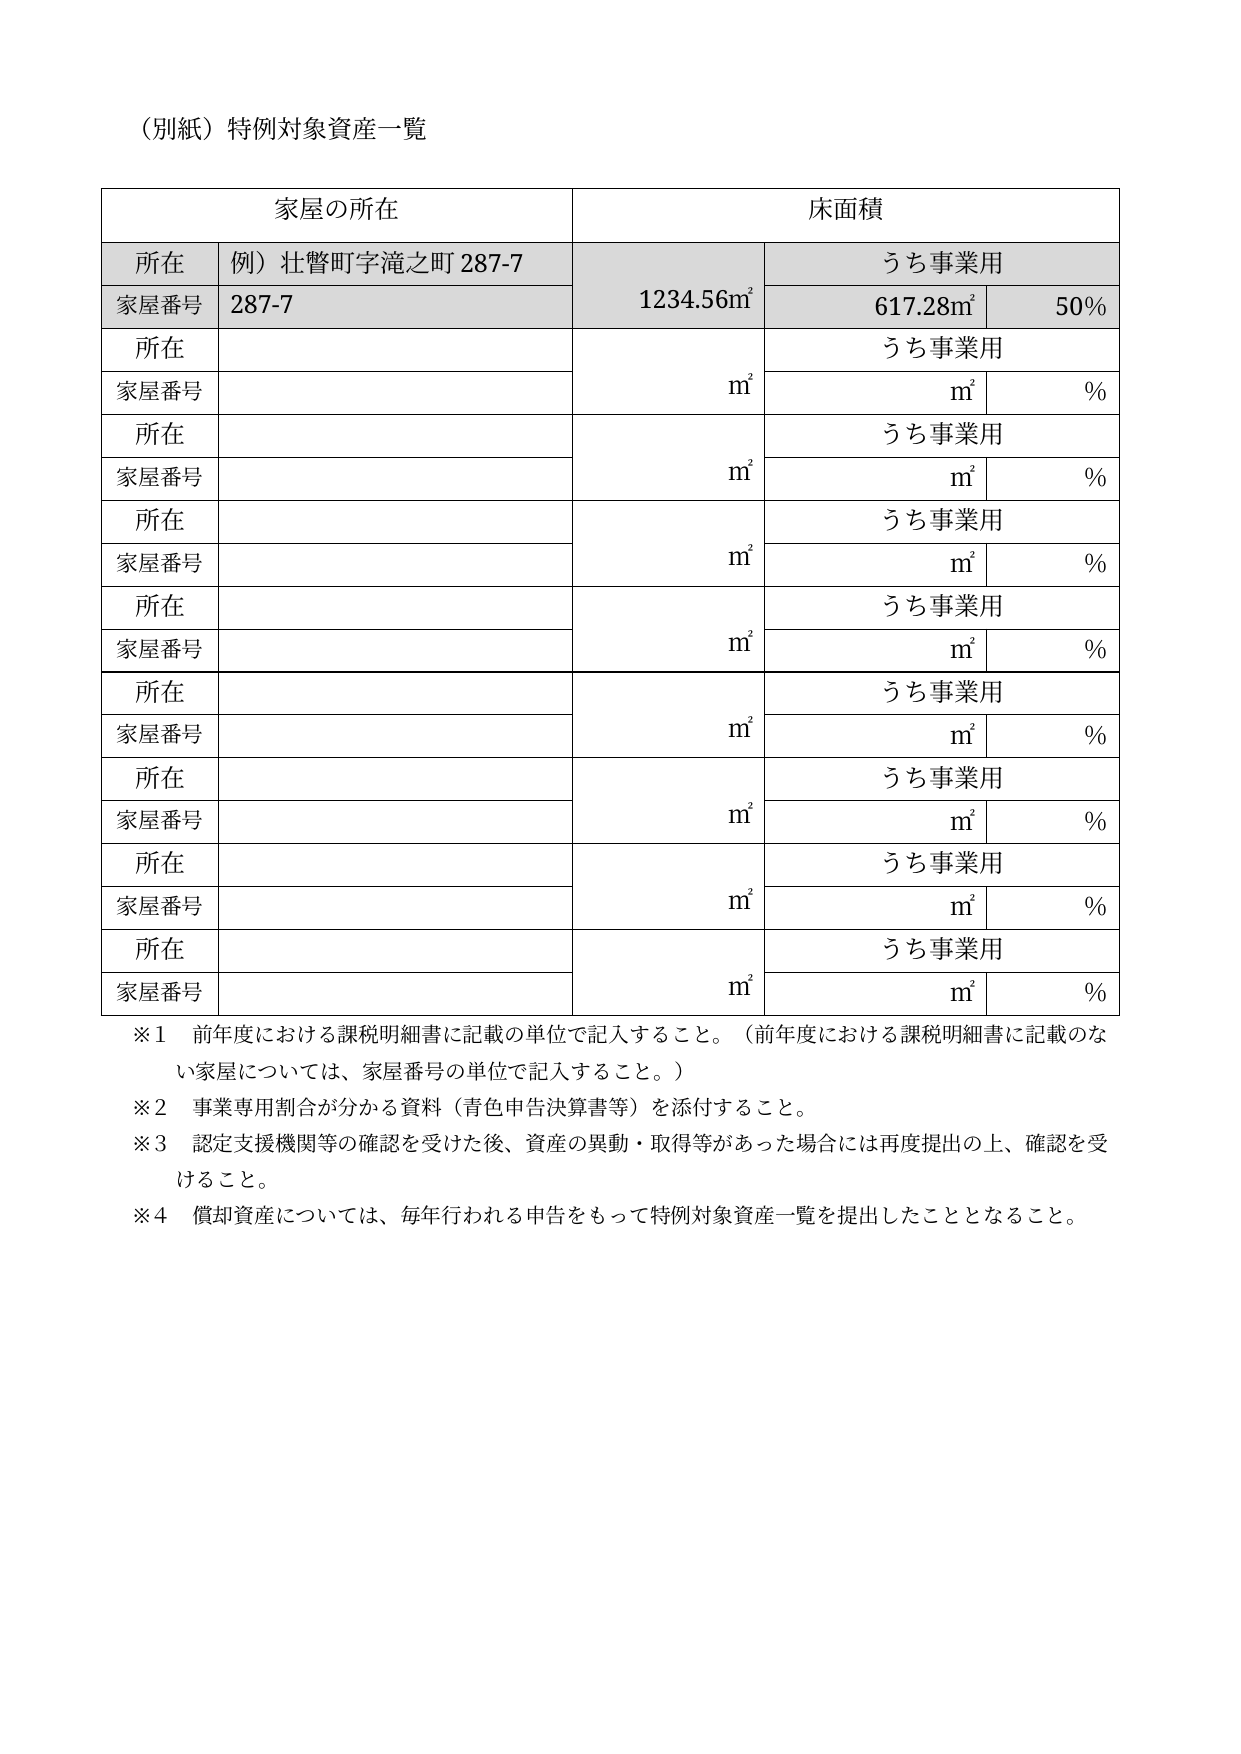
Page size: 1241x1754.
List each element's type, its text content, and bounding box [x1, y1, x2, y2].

table_cell うち事業用 [765, 587, 1119, 628]
table_cell 所在 [102, 501, 218, 543]
table_cell 家屋番号 [102, 458, 218, 500]
table_cell ㎡ [573, 415, 764, 500]
table_cell ㎡ [765, 630, 986, 671]
table_cell うち事業用 [765, 673, 1119, 714]
table_cell 所在 [102, 329, 218, 371]
table_cell ㎡ [573, 587, 764, 671]
table_cell 家屋番号 [102, 372, 218, 414]
table_cell うち事業用 [765, 930, 1119, 972]
table_cell ％ [987, 544, 1119, 586]
table_cell ％ [987, 973, 1119, 1015]
table_cell [219, 844, 572, 886]
table_cell ㎡ [765, 887, 986, 929]
table_cell 家屋番号 [102, 715, 218, 757]
table_cell 所在 [102, 758, 218, 800]
table_cell 1234.56㎡ [573, 243, 764, 328]
table_cell 617.28㎡ [765, 286, 986, 328]
table_cell うち事業用 [765, 501, 1119, 543]
table_cell うち事業用 [765, 415, 1119, 457]
table_cell [219, 415, 572, 457]
table_cell [219, 930, 572, 972]
table_cell ㎡ [765, 458, 986, 500]
table_cell [219, 673, 572, 714]
table_cell [219, 544, 572, 586]
text ※１ 前年度における課税明細書に記載の単位で記入すること。（前年度における課税明細書に記載のない家屋については、家屋番号の単位で記入すること。） [133, 1016, 1128, 1088]
table_cell ％ [987, 458, 1119, 500]
table_cell ㎡ [573, 501, 764, 586]
table_cell ㎡ [765, 715, 986, 757]
table_cell 所在 [102, 673, 218, 714]
table_cell 家屋番号 [102, 801, 218, 843]
table_cell [219, 801, 572, 843]
table_cell うち事業用 [765, 329, 1119, 371]
table_cell [219, 329, 572, 371]
table_cell 50％ [987, 286, 1119, 328]
table_cell 所在 [102, 587, 218, 628]
table_cell ㎡ [765, 973, 986, 1015]
table_cell 所在 [102, 930, 218, 972]
table_cell ％ [987, 372, 1119, 414]
table_cell ㎡ [765, 801, 986, 843]
table_cell 例）壮瞥町字滝之町287-7 [219, 243, 572, 285]
table_cell ％ [987, 630, 1119, 671]
table_cell ㎡ [765, 544, 986, 586]
table_cell うち事業用 [765, 758, 1119, 800]
table_cell うち事業用 [765, 844, 1119, 886]
text ※３ 認定支援機関等の確認を受けた後、資産の異動・取得等があった場合には再度提出の上、確認を受けること。 [133, 1124, 1128, 1197]
table_cell [219, 372, 572, 414]
text ※４ 償却資産については、毎年行われる申告をもって特例対象資産一覧を提出したこととなること。 [133, 1197, 1128, 1233]
table_cell 所在 [102, 844, 218, 886]
table_header 床面積 [573, 189, 1119, 242]
table_cell [219, 501, 572, 543]
table_cell 287-7 [219, 286, 572, 328]
table_cell ㎡ [573, 329, 764, 414]
table_cell ㎡ [765, 372, 986, 414]
table_cell ㎡ [573, 758, 764, 843]
table_cell ％ [987, 801, 1119, 843]
table_cell [219, 630, 572, 671]
table_cell 家屋番号 [102, 544, 218, 586]
table_header 家屋の所在 [102, 189, 572, 242]
table_cell [219, 458, 572, 500]
table_cell ㎡ [573, 930, 764, 1015]
table_cell 所在 [102, 415, 218, 457]
table_cell [219, 758, 572, 800]
table_cell 所在 [102, 243, 218, 285]
table_cell ㎡ [573, 673, 764, 757]
table_cell 家屋番号 [102, 286, 218, 328]
table_cell 家屋番号 [102, 887, 218, 929]
table_cell 家屋番号 [102, 973, 218, 1015]
table_cell ％ [987, 715, 1119, 757]
table_cell [219, 887, 572, 929]
table_cell ㎡ [573, 844, 764, 929]
table_cell [219, 973, 572, 1015]
table_cell ％ [987, 887, 1119, 929]
text ※２ 事業専用割合が分かる資料（青色申告決算書等）を添付すること。 [112, 1088, 1128, 1124]
table_cell [219, 587, 572, 628]
table_cell 家屋番号 [102, 630, 218, 671]
table_cell [219, 715, 572, 757]
table_cell うち事業用 [765, 243, 1119, 285]
